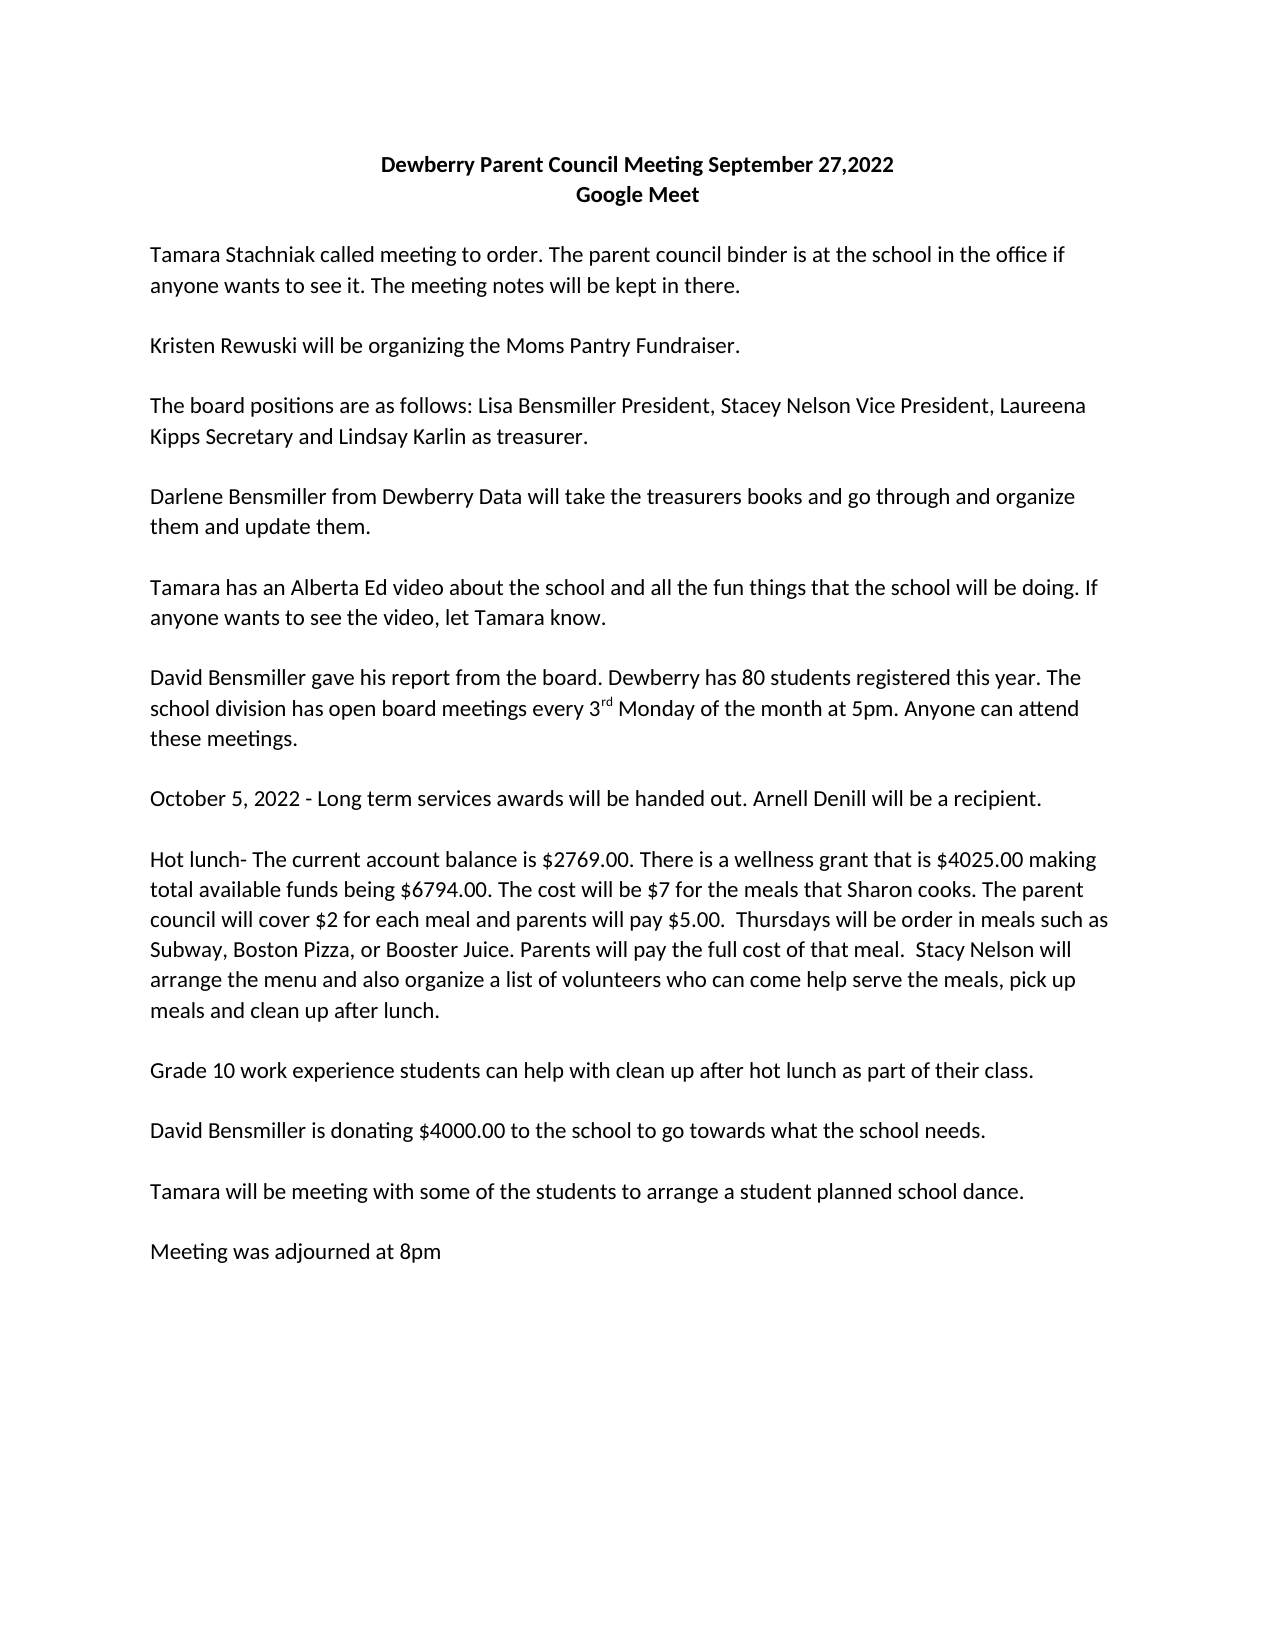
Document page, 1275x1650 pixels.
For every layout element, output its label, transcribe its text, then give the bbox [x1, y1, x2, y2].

text Tamara will be meeting with some of the students to arrange a student planned school dance. [150, 1177, 1125, 1205]
text Google Meet [150, 180, 1125, 208]
text Dewberry Parent Council Meeting September 27,2022 [150, 150, 1125, 178]
text Tamara has an Alberta Ed video about the school and all the fun things that the school will be doing. If anyone wants to see the video, let Tamara know. [150, 573, 1125, 631]
text Grade 10 work experience students can help with clean up after hot lunch as part of their class. [150, 1056, 1125, 1084]
text Darlene Bensmiller from Dewberry Data will take the treasurers books and go through and organize them and update them. [150, 482, 1125, 541]
text David Bensmiller is donating $4000.00 to the school to go towards what the school needs. [150, 1117, 1125, 1145]
text The board positions are as follows: Lisa Bensmiller President, Stacey Nelson Vice President, Laureena Kipps Secretary and Lindsay Karlin as treasurer. [150, 392, 1125, 450]
text Meeting was adjourned at 8pm [150, 1237, 1125, 1266]
text October 5, 2022 - Long term services awards will be handed out. Arnell Denill will be a recipient. [150, 784, 1125, 812]
text David Bensmiller gave his report from the board. Dewberry has 80 students registered this year. The school division has open board meetings every 3rd Monday of the month at 5pm. Anyone can attend these meetings. [150, 663, 1125, 752]
text Kristen Rewuski will be organizing the Moms Pantry Fundraiser. [150, 331, 1125, 359]
text Tamara Stachniak called meeting to order. The parent council binder is at the school in the office if anyone wants to see it. The meeting notes will be kept in there. [150, 241, 1125, 299]
text Hot lunch- The current account balance is $2769.00. There is a wellness grant that is $4025.00 making total available funds being $6794.00. The cost will be $7 for the meals that Sharon cooks. The parent council will cover $2 for each meal and parents will pay $5.00. Thursdays will be order in meals such as Subway, Boston Pizza, or Booster Juice. Parents will pay the full cost of that meal. Stacy Nelson will arrange the menu and also organize a list of volunteers who can come help serve the meals, pick up meals and clean up after lunch. [150, 845, 1125, 1024]
